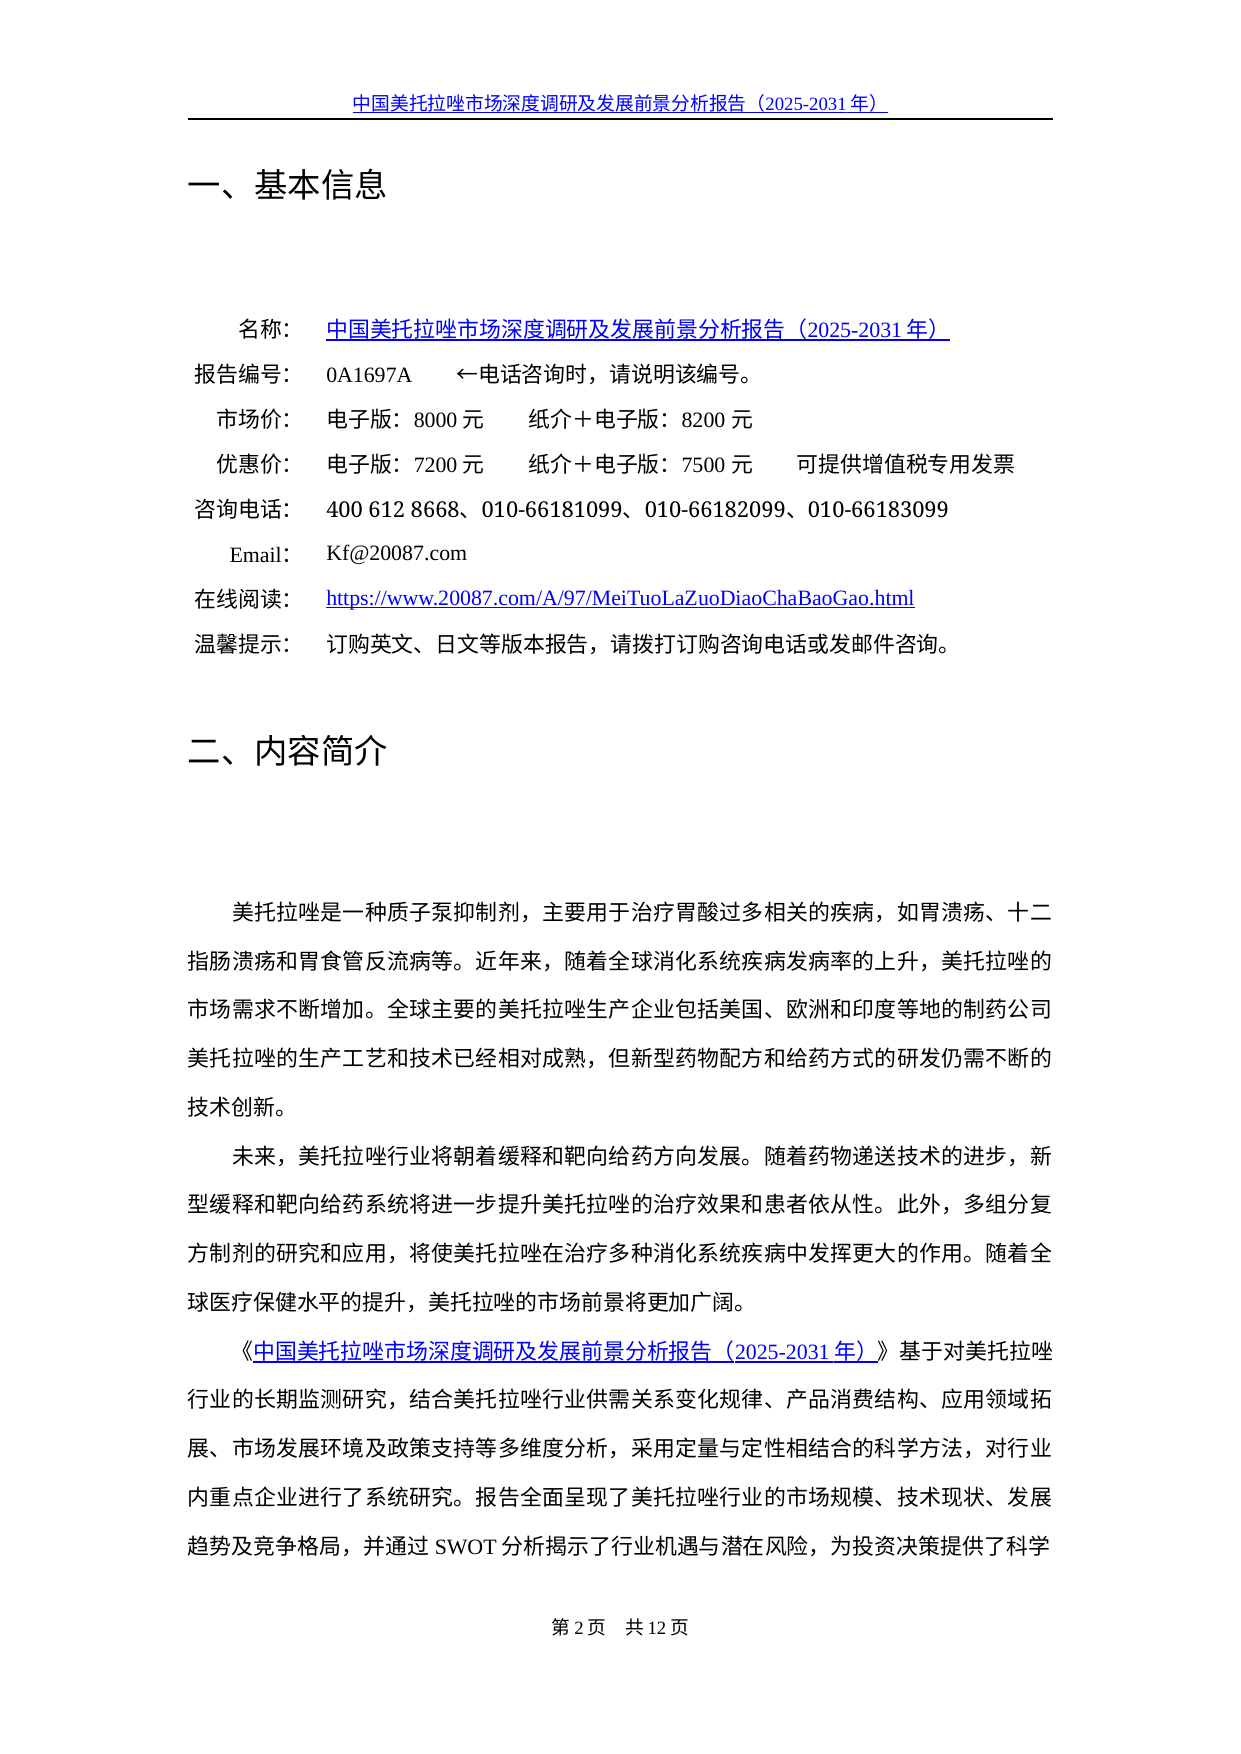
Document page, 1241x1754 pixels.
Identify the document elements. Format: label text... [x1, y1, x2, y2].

table_header 名称： [167, 312, 315, 357]
table_cell 报告编号： [167, 357, 315, 402]
table_cell 市场价： [167, 402, 315, 447]
table_header 中国美托拉唑市场深度调研及发展前景分析报告（2025-2031年） [315, 312, 1073, 357]
table_cell 优惠价： [167, 447, 315, 492]
table_cell 温馨提示： [167, 627, 315, 672]
table_cell 订购英文、日文等版本报告，请拨打订购咨询电话或发邮件咨询。 [315, 627, 1073, 672]
title 二、内容简介 [187, 717, 1053, 782]
table_cell Kf@20087.com [315, 537, 1073, 582]
table_cell 400 612 8668、010-66181099、010-66182099、010-66183099 [315, 492, 1073, 537]
table_cell 电子版：8000 元 纸介＋电子版：8200 元 [315, 402, 1073, 447]
table_cell 电子版：7200 元 纸介＋电子版：7500 元 可提供增值税专用发票 [315, 447, 1073, 492]
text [187, 894, 1053, 1561]
table_cell 在线阅读： [167, 582, 315, 627]
table_cell 0A1697A ←电话咨询时，请说明该编号。 [315, 357, 1073, 402]
table_cell Email： [167, 537, 315, 582]
table_cell [315, 582, 1073, 627]
title 一、基本信息 [187, 150, 1053, 215]
table_cell 咨询电话： [167, 492, 315, 537]
